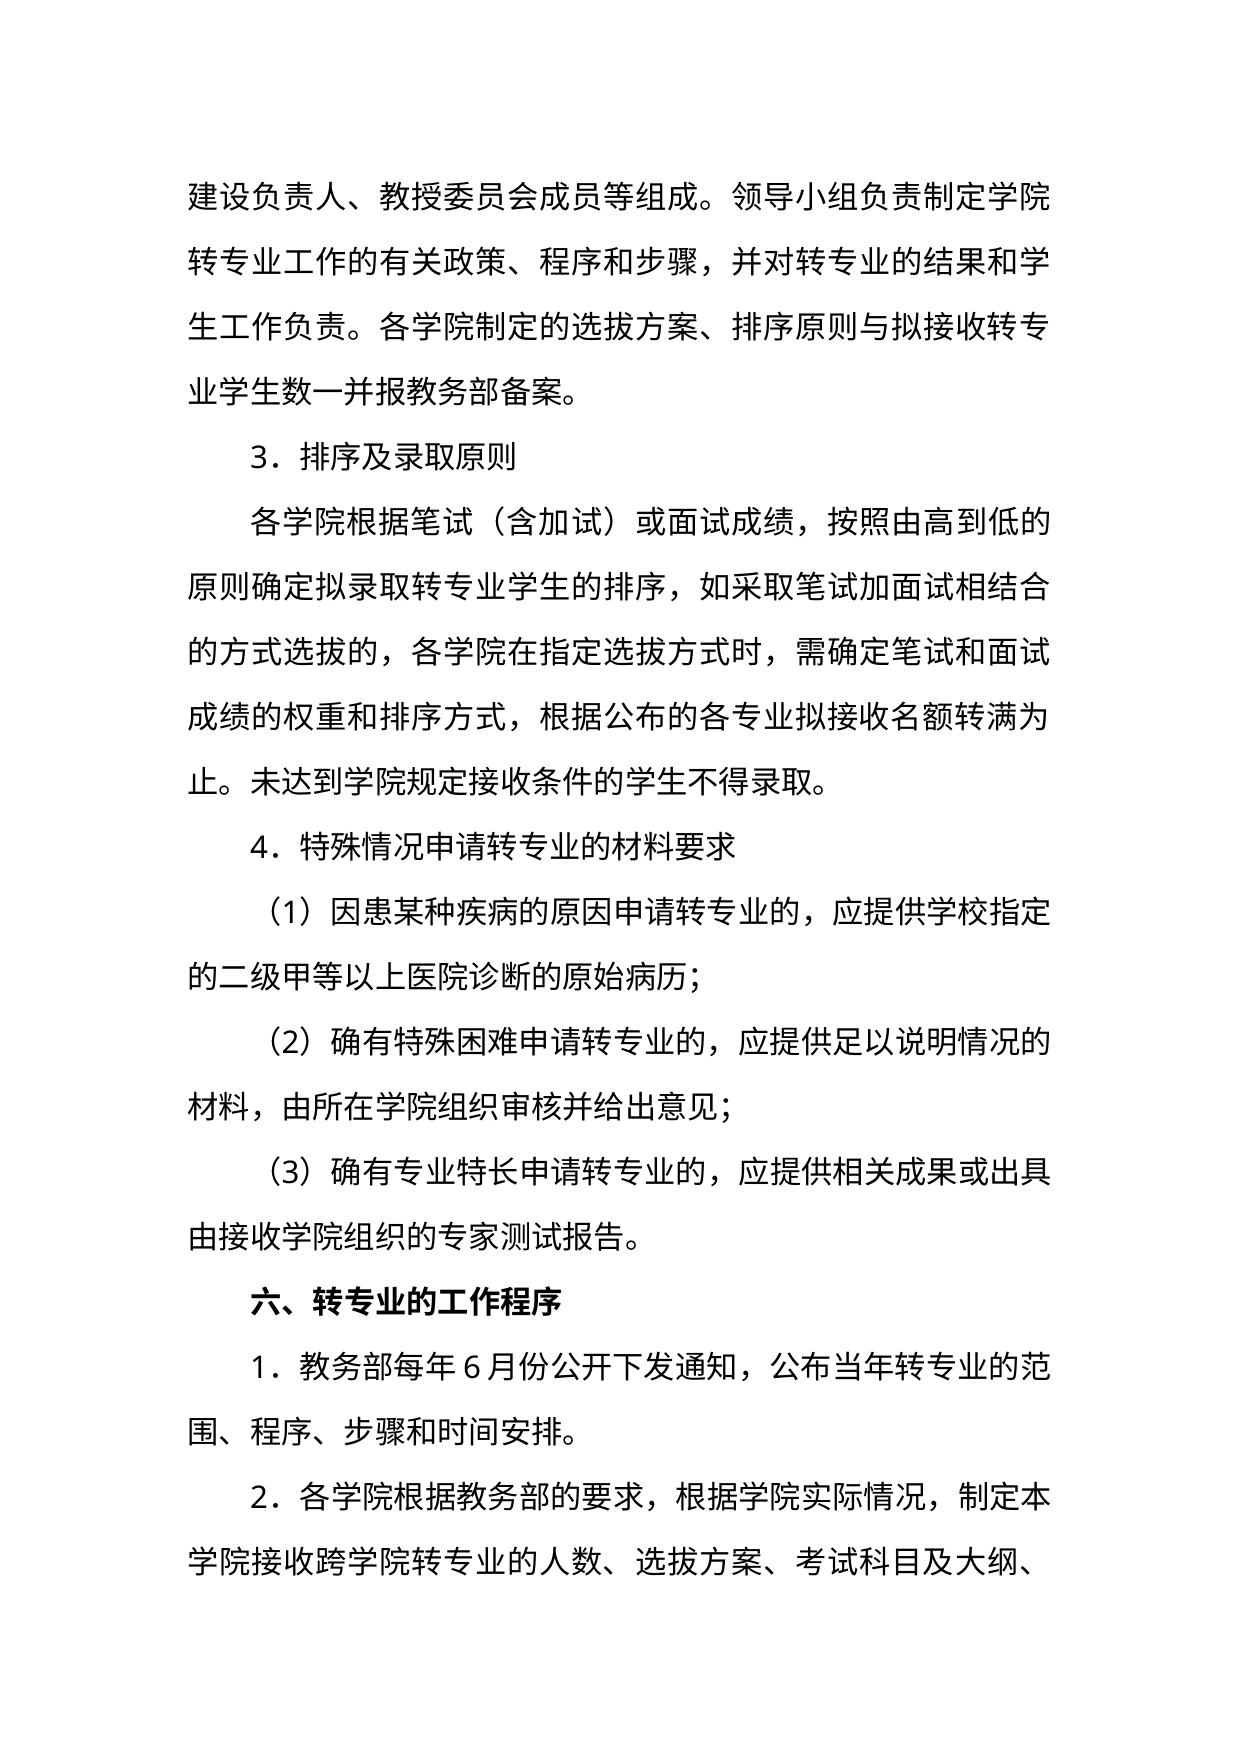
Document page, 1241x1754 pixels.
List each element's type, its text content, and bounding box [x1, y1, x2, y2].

text （3）确有专业特长申请转专业的，应提供相关成果或出具由接收学院组织的专家测试报告。 [187, 1137, 1053, 1267]
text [187, 1462, 1053, 1592]
text （1）因患某种疾病的原因申请转专业的，应提供学校指定的二级甲等以上医院诊断的原始病历； [187, 877, 1053, 1007]
text 六、转专业的工作程序 [187, 1267, 1053, 1332]
text 1．教务部每年6月份公开下发通知，公布当年转专业的范围、程序、步骤和时间安排。 [187, 1332, 1053, 1462]
text 4．特殊情况申请转专业的材料要求 [187, 812, 1053, 877]
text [187, 162, 1053, 422]
text 3．排序及录取原则 [187, 422, 1053, 487]
text 各学院根据笔试（含加试）或面试成绩，按照由高到低的原则确定拟录取转专业学生的排序，如采取笔试加面试相结合的方式选拔的，各学院在指定选拔方式时，需确定笔试和面试成绩的权重和排序方式，根据公布的各专业拟接收名额转满为止。未达到学院规定接收条件的学生不得录取。 [187, 487, 1053, 812]
text （2）确有特殊困难申请转专业的，应提供足以说明情况的材料，由所在学院组织审核并给出意见； [187, 1007, 1053, 1137]
